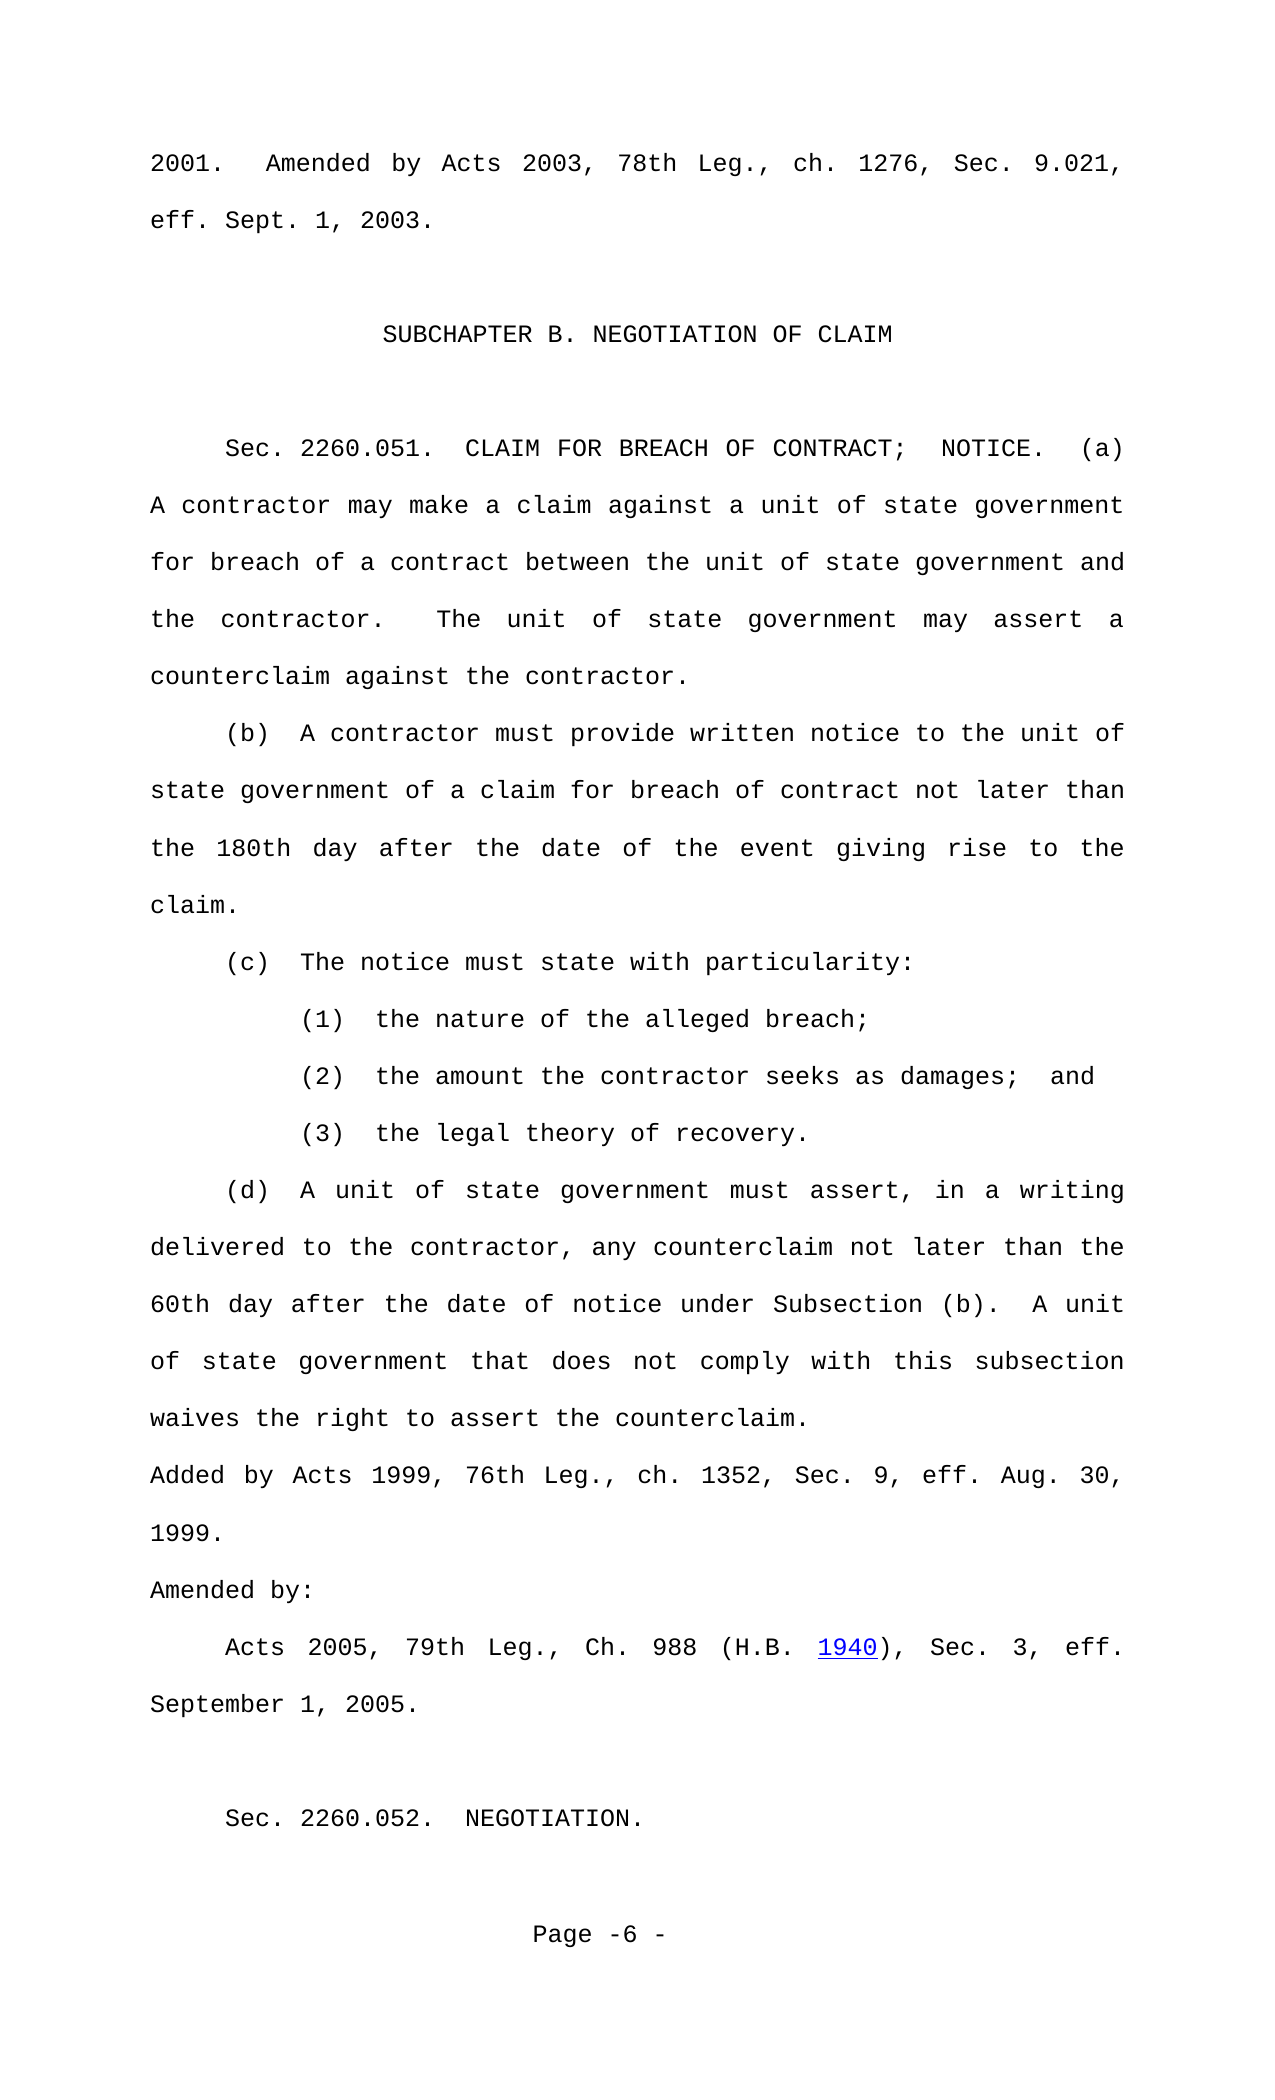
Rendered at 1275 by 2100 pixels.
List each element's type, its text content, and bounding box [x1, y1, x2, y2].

text (3) the legal theory of recovery. [150, 1120, 1125, 1149]
text (2) the amount the contractor seeks as damages; and [150, 1063, 1125, 1092]
text Amended by: [150, 1577, 1125, 1606]
text Acts 2005, 79th Leg., Ch. 988 (H.B. 1940), Sec. 3, eff. September 1, 2005. [150, 1634, 1125, 1720]
text (1) the nature of the alleged breach; [150, 1006, 1125, 1035]
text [150, 150, 1125, 236]
text (b) A contractor must provide written notice to the unit of state government of a claim for breach of contract not later than the 180th day after the date of the event giving rise to the claim. [150, 721, 1125, 921]
text Added by Acts 1999, 76th Leg., ch. 1352, Sec. 9, eff. Aug. 30, 1999. [150, 1463, 1125, 1548]
text (c) The notice must state with particularity: [150, 949, 1125, 978]
text (d) A unit of state government must assert, in a writing delivered to the contractor, any counterclaim not later than the 60th day after the date of notice under Subsection (b). A unit of state government that does not comply with this subsection waives the right to assert the counterclaim. [150, 1177, 1125, 1434]
text Sec. 2260.051. CLAIM FOR BREACH OF CONTRACT; NOTICE. (a) A contractor may make a claim against a unit of state government for breach of a contract between the unit of state government and the contractor. The unit of state government may assert a counterclaim against the contractor. [150, 435, 1125, 692]
text Sec. 2260.052. NEGOTIATION. [150, 1805, 1125, 1834]
text SUBCHAPTER B. NEGOTIATION OF CLAIM [150, 321, 1125, 350]
